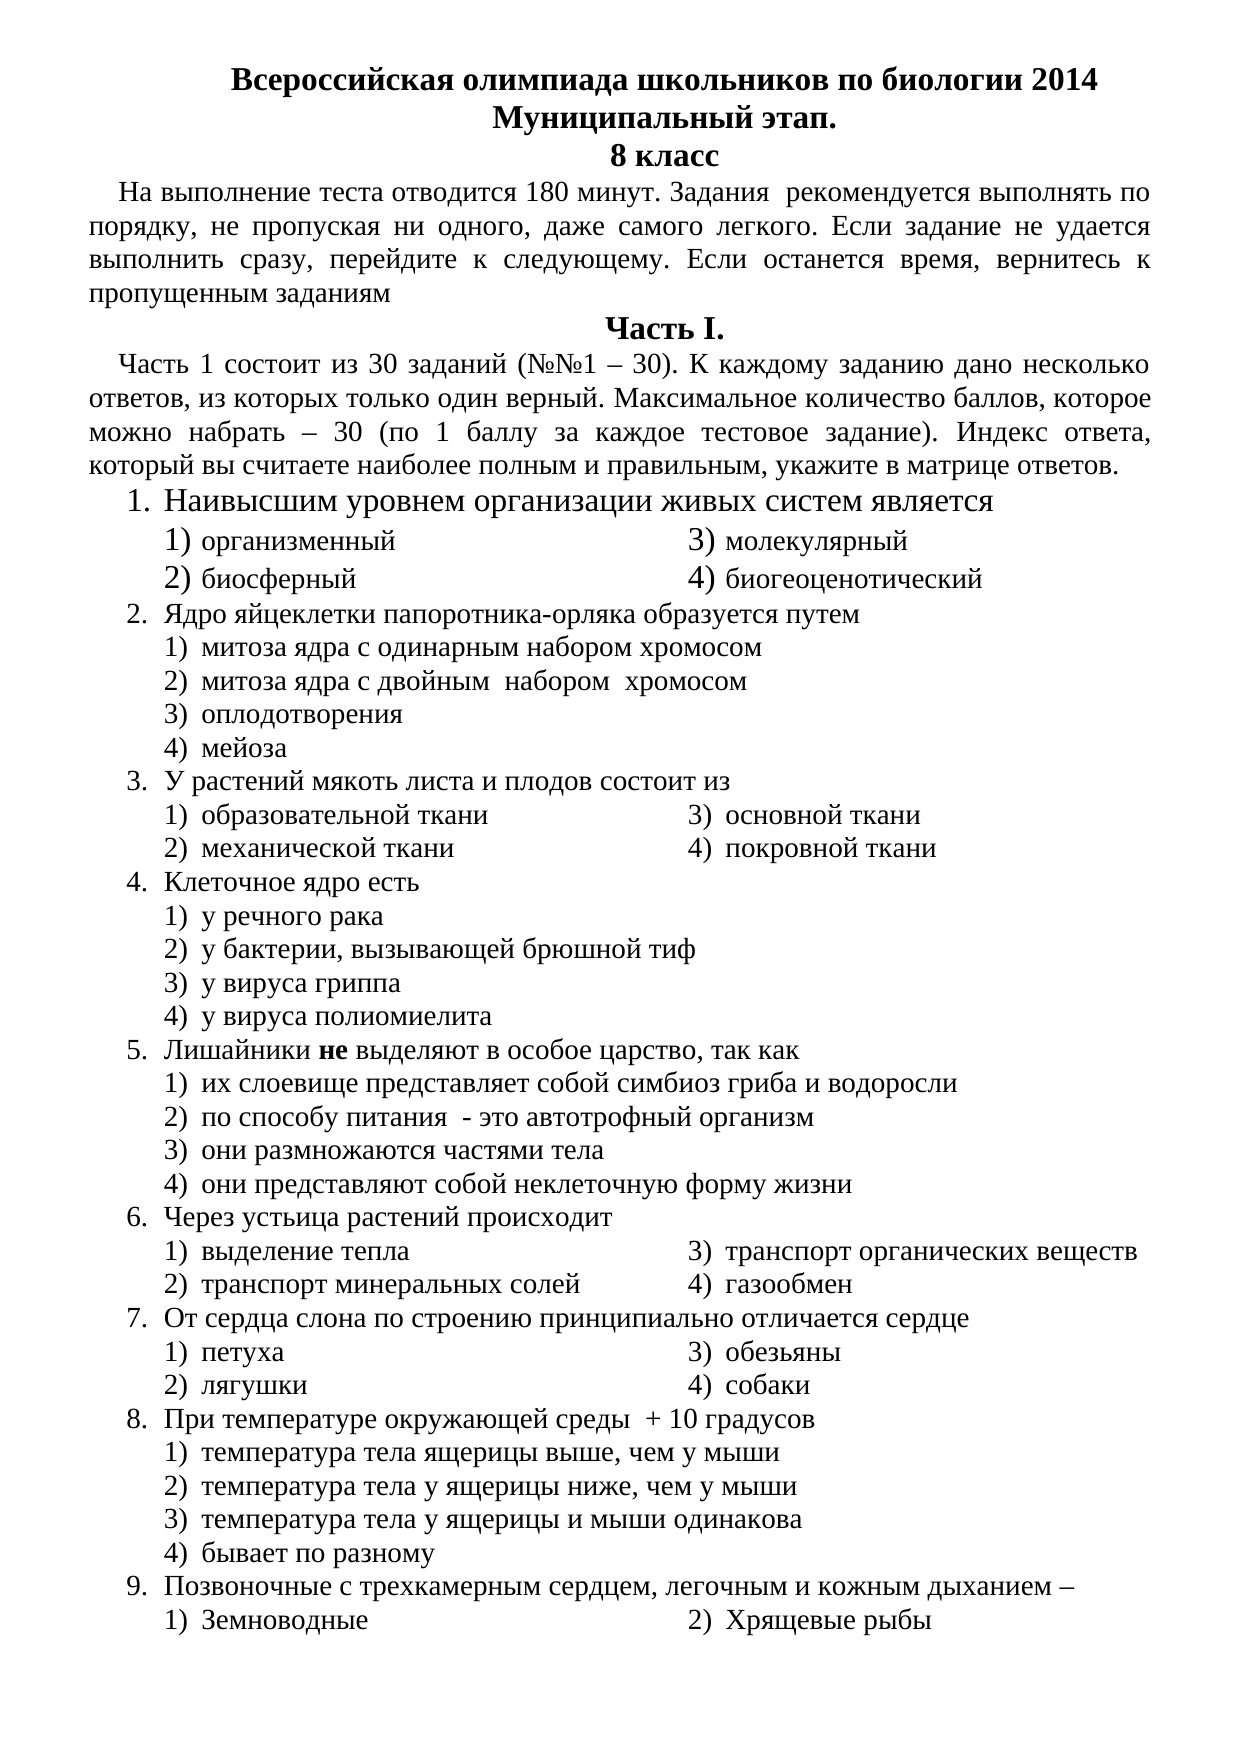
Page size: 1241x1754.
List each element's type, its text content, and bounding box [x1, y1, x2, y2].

list у вируса гриппа [163, 965, 1152, 998]
list митоза ядра с одинарным набором хромосом [163, 629, 1152, 663]
list организменный [163, 519, 627, 557]
list у речного рака [163, 898, 1152, 931]
list Ядро яйцеклетки папоротника-орляка образуется путем [126, 596, 1152, 629]
list молекулярный [688, 519, 1152, 557]
list мейоза [163, 730, 1152, 763]
list При температуре окружающей среды + 10 градусов [126, 1401, 1152, 1434]
list Земноводные [163, 1602, 627, 1636]
list Позвоночные с трехкамерным сердцем, легочным и кожным дыханием – [126, 1568, 1152, 1602]
list собаки [688, 1367, 1152, 1401]
list покровной ткани [688, 831, 1152, 864]
list температура тела у ящерицы и мыши одинакова [163, 1501, 1152, 1535]
text На выполнение теста отводится 180 минут. Задания рекомендуется выполнять по порядку, не пропуская ни одного, даже самого легкого. Если задание не удается выполнить сразу, перейдите к следующему. Если останется время, вернитесь к пропущенным заданиям [88, 174, 1152, 308]
list они представляют собой неклеточную форму жизни [163, 1166, 1152, 1199]
list образовательной ткани [163, 797, 627, 831]
list оплодотворения [163, 696, 1152, 730]
list Наивысшим уровнем организации живых систем является [126, 481, 1152, 519]
list газообмен [688, 1267, 1152, 1300]
list по способу питания - это автотрофный организм [163, 1099, 1152, 1132]
list митоза ядра с двойным набором хромосом [163, 663, 1152, 696]
list Через устьица растений происходит [126, 1199, 1152, 1233]
text Всероссийская олимпиада школьников по биологии 2014 [177, 59, 1152, 97]
list их слоевище представляет собой симбиоз гриба и водоросли [163, 1065, 1152, 1099]
list транспорт минеральных солей [163, 1267, 627, 1300]
list Лишайники не выделяют в особое царство, так как [126, 1032, 1152, 1065]
list У растений мякоть листа и плодов состоит из [126, 763, 1152, 797]
list температура тела ящерицы выше, чем у мыши [163, 1434, 1152, 1468]
list температура тела у ящерицы ниже, чем у мыши [163, 1468, 1152, 1501]
list выделение тепла [163, 1233, 627, 1267]
list обезьяны [688, 1334, 1152, 1367]
list лягушки [163, 1367, 627, 1401]
list основной ткани [688, 797, 1152, 831]
text Муниципальный этап. [177, 97, 1152, 136]
list Хрящевые рыбы [688, 1602, 1152, 1636]
list они размножаются частями тела [163, 1132, 1152, 1166]
list транспорт органических веществ [688, 1233, 1152, 1267]
list у бактерии, вызывающей брюшной тиф [163, 931, 1152, 965]
list биосферный [163, 557, 627, 596]
list бывает по разному [163, 1535, 1152, 1568]
text 8 класс [177, 136, 1152, 174]
text Часть 1 состоит из 30 заданий (№№1 – 30). К каждому заданию дано несколько ответов, из которых только один верный. Максимальное количество баллов, которое можно набрать – 30 (по 1 баллу за каждое тестовое задание). Индекс ответа, который вы считаете наиболее полным и правильным, укажите в матрице ответов. [88, 347, 1152, 481]
list механической ткани [163, 831, 627, 864]
text Часть I. [177, 308, 1152, 347]
list От сердца слона по строению принципиально отличается сердце [126, 1300, 1152, 1334]
list Клеточное ядро есть [126, 864, 1152, 898]
list у вируса полиомиелита [163, 998, 1152, 1032]
list биогеоценотический [688, 557, 1152, 596]
list петуха [163, 1334, 627, 1367]
